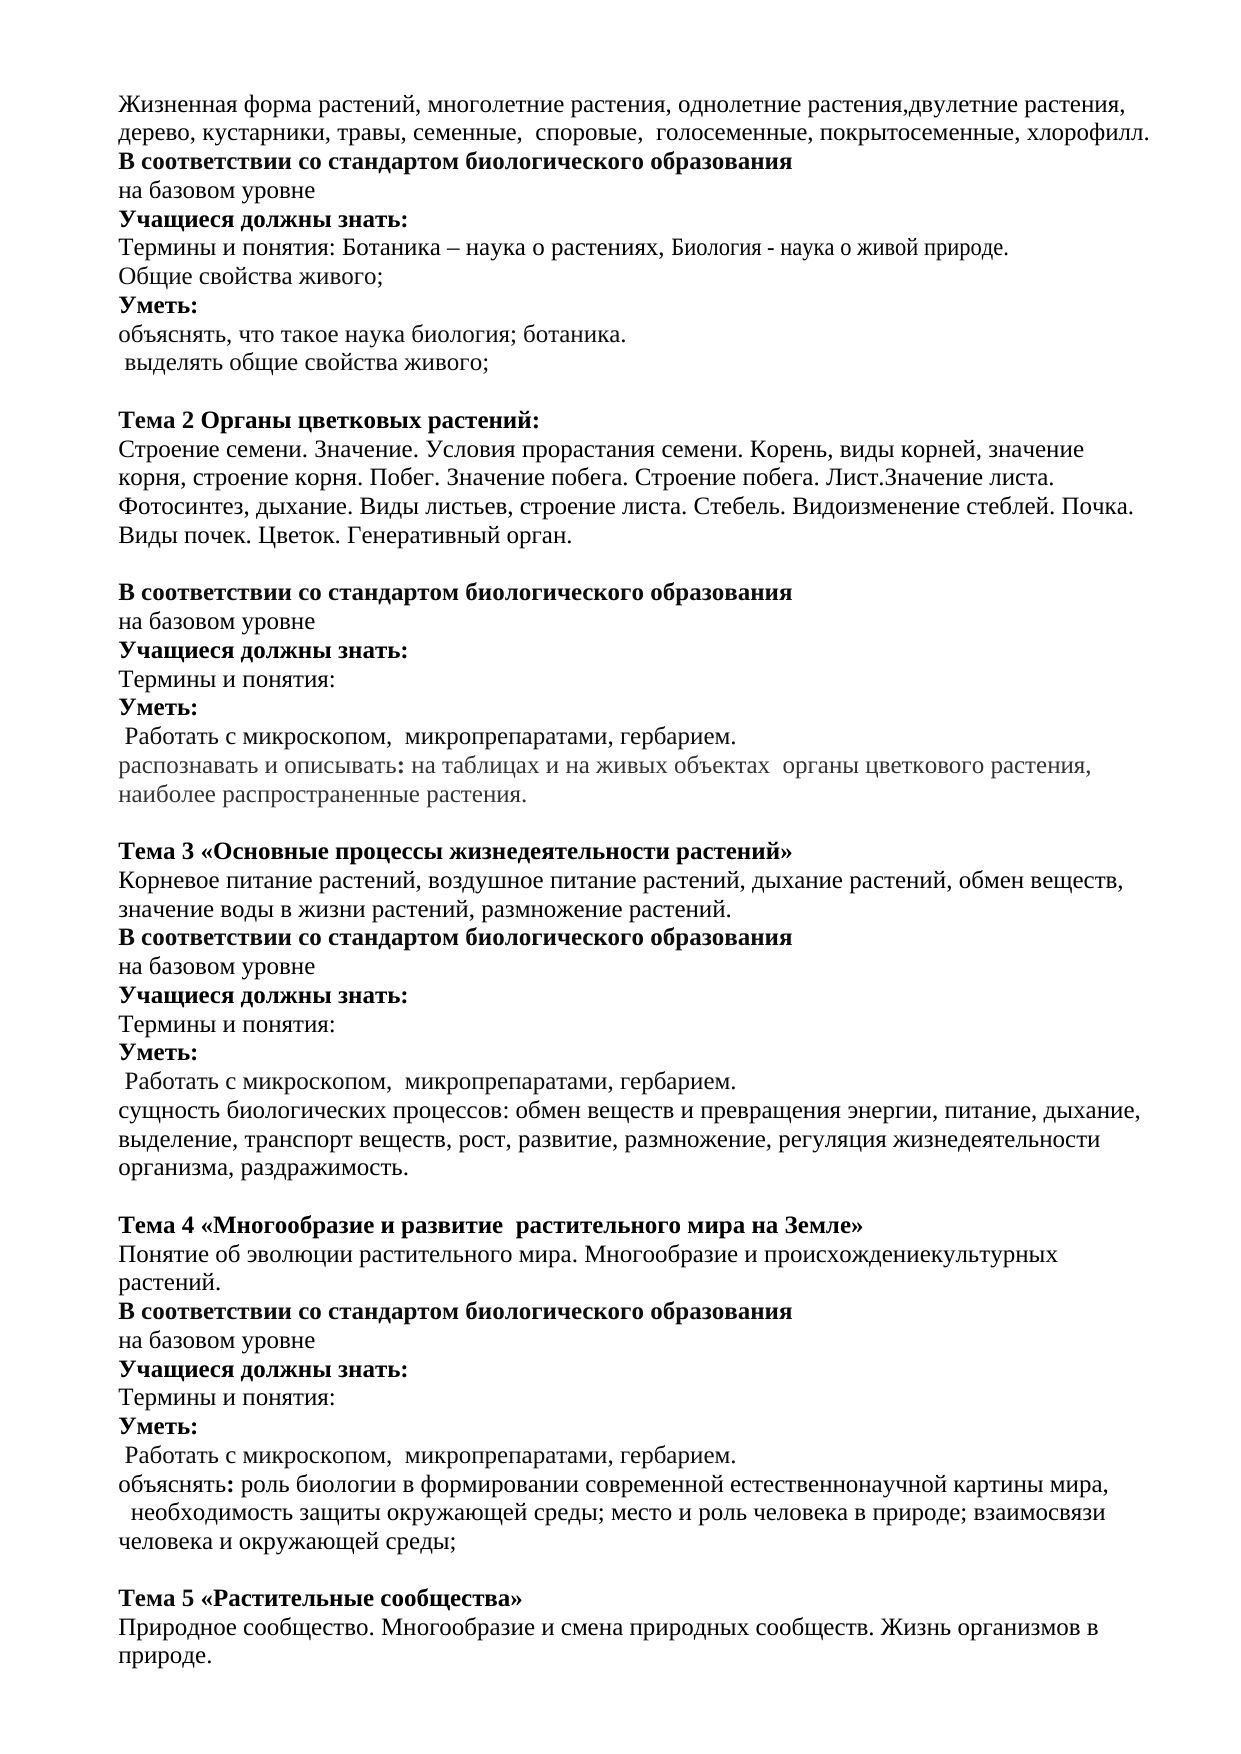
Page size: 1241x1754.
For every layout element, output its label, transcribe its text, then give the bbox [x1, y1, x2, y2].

text Природное сообщество. Многообразие и смена природных сообществ. Жизнь организмов в природе. [118, 1612, 1152, 1669]
text В соответствии со стандартом биологического образования [118, 146, 1152, 175]
text Термины и понятия: [118, 1009, 1152, 1037]
text Уметь: [118, 1037, 1152, 1066]
text Жизненная форма растений, многолетние растения, однолетние растения,двулетние растения, дерево, кустарники, травы, семенные, споровые, голосеменные, покрытосеменные, хлорофилл. [118, 89, 1152, 146]
text на базовом уровне [118, 175, 1152, 204]
text Учащиеся должны знать: [118, 980, 1152, 1009]
text сущность биологических процессов: обмен веществ и превращения энергии, питание, дыхание, выделение, транспорт веществ, рост, развитие, размножение, регуляция жизнедеятельности организма, раздражимость. [118, 1095, 1152, 1181]
text Термины и понятия: Ботаника – наука о растениях, Биология - наука о живой природе. [118, 232, 1152, 261]
text Тема 4 «Многообразие и развитие растительного мира на Земле» [118, 1210, 1152, 1239]
text выделять общие свойства живого; [118, 347, 1152, 376]
text В соответствии со стандартом биологического образования [118, 922, 1152, 951]
text Корневое питание растений, воздушное питание растений, дыхание растений, обмен веществ, значение воды в жизни растений, размножение растений. [118, 865, 1152, 922]
text Общие свойства живого; [118, 261, 1152, 290]
text Термины и понятия: [118, 664, 1152, 692]
text Строение семени. Значение. Условия прорастания семени. Корень, виды корней, значение корня, строение корня. Побег. Значение побега. Строение побега. Лист.Значение листа. Фотосинтез, дыхание. Виды листьев, строение листа. Стебель. Видоизменение стеблей. Почка. Виды почек. Цветок. Генеративный орган. [118, 434, 1152, 549]
text распознавать и описывать: на таблицах и на живых объектах органы цветкового растения, наиболее распространенные растения. [118, 750, 1152, 807]
text Тема 2 Органы цветковых растений: [118, 405, 1152, 434]
text В соответствии со стандартом биологического образования [118, 577, 1152, 606]
text на базовом уровне [118, 1325, 1152, 1354]
text В соответствии со стандартом биологического образования [118, 1296, 1152, 1325]
text Учащиеся должны знать: [118, 1354, 1152, 1382]
text Тема 3 «Основные процессы жизнедеятельности растений» [118, 836, 1152, 865]
text объяснять, что такое наука биология; ботаника. [118, 319, 1152, 347]
text Термины и понятия: [118, 1382, 1152, 1411]
text Учащиеся должны знать: [118, 635, 1152, 664]
text на базовом уровне [118, 606, 1152, 635]
text Работать с микроскопом, микропрепаратами, гербарием. [118, 721, 1152, 750]
text на базовом уровне [118, 951, 1152, 980]
text объяснять: роль биологии в формировании современной естественнонаучной картины мира, [118, 1469, 1152, 1497]
text Учащиеся должны знать: [118, 204, 1152, 232]
text Тема 5 «Растительные сообщества» [118, 1583, 1152, 1612]
text Работать с микроскопом, микропрепаратами, гербарием. [118, 1066, 1152, 1095]
text Уметь: [118, 1411, 1152, 1440]
text Понятие об эволюции растительного мира. Многообразие и происхождениекультурных растений. [118, 1239, 1152, 1296]
text Работать с микроскопом, микропрепаратами, гербарием. [118, 1440, 1152, 1469]
text Уметь: [118, 692, 1152, 721]
text необходимость защиты окружающей среды; место и роль человека в природе; взаимосвязи человека и окружающей среды; [118, 1497, 1152, 1555]
text Уметь: [118, 290, 1152, 319]
